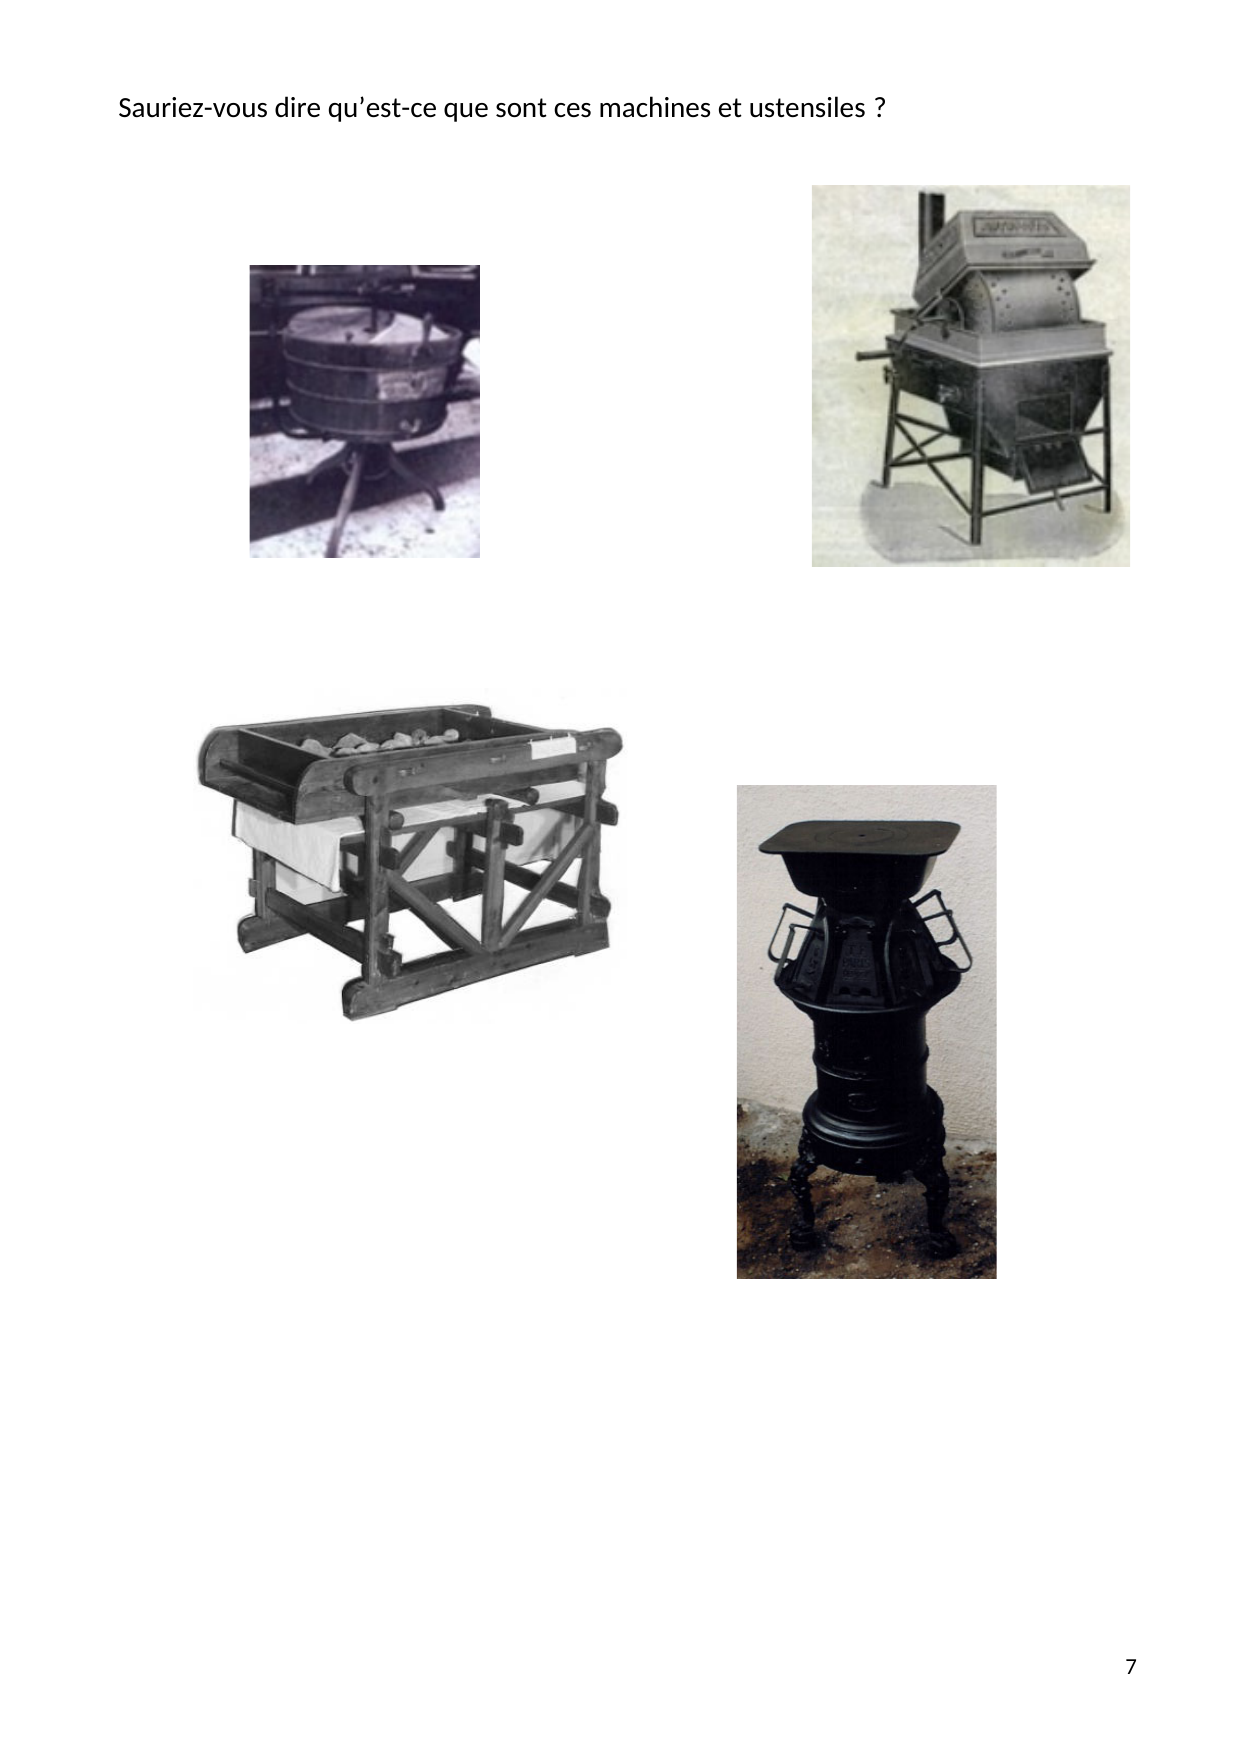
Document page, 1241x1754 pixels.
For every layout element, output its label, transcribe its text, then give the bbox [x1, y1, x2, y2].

picture [811, 185, 1131, 567]
picture [736, 785, 997, 1279]
picture [249, 265, 480, 558]
text Sauriez-vous dire qu’est-ce que sont ces machines et ustensiles ? [118, 89, 1137, 124]
picture [193, 688, 628, 1024]
